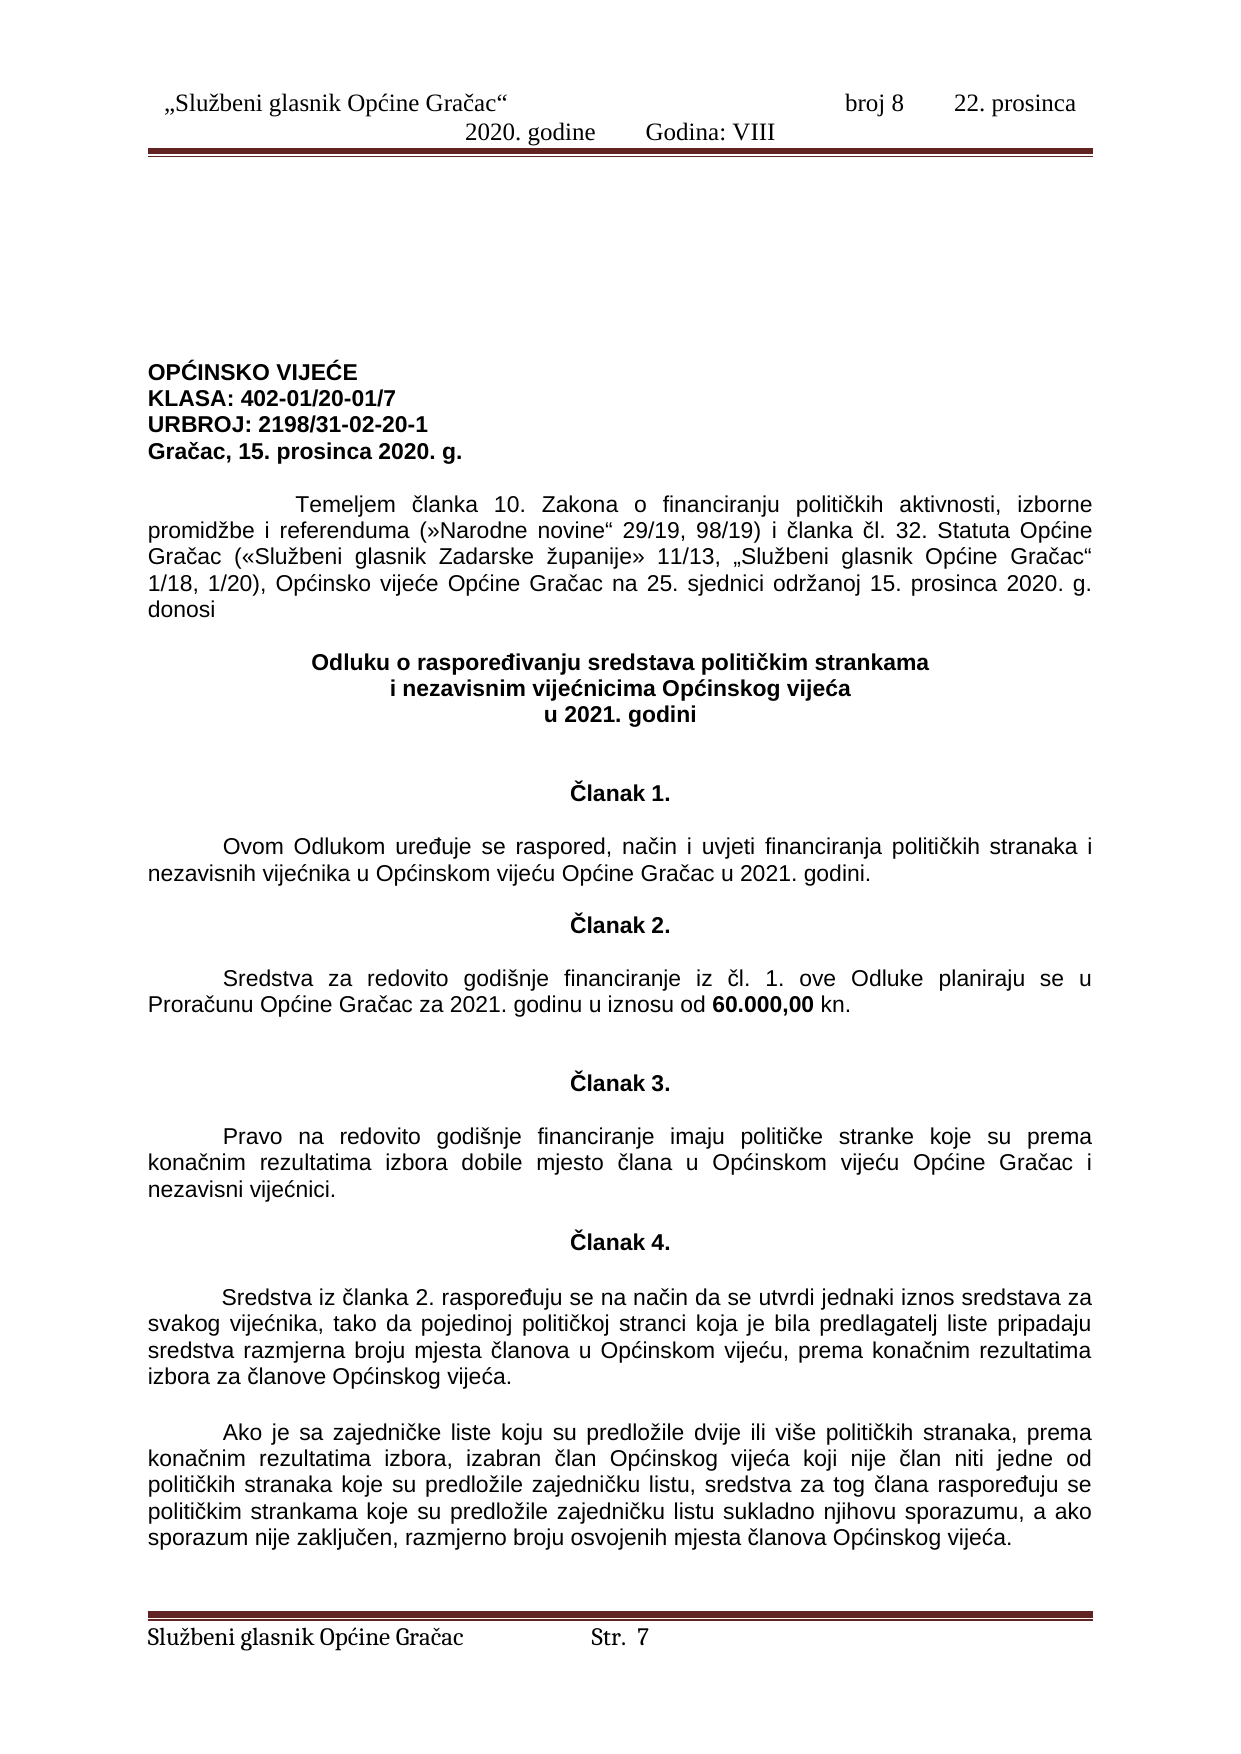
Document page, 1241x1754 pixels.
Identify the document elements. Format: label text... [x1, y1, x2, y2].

text i nezavisnim vijećnicima Općinskog vijeća [148, 675, 1093, 701]
text Sredstva iz članka 2. raspoređuju se na način da se utvrdi jednaki iznos sredstava za svakog vijećnika, tako da pojedinoj političkoj stranci koja je bila predlagatelj liste pripadaju sredstva razmjerna broju mjesta članova u Općinskom vijeću, prema konačnim rezultatima izbora za članove Općinskog vijeća. [148, 1284, 1093, 1389]
text u 2021. godini [148, 701, 1093, 728]
text Članak 2. [148, 912, 1093, 938]
text Temeljem članka 10. Zakona o financiranju političkih aktivnosti, izborne promidžbe i referenduma (»Narodne novine“ 29/19, 98/19) i članka čl. 32. Statuta Općine Gračac («Službeni glasnik Zadarske županije» 11/13, „Službeni glasnik Općine Gračac“ 1/18, 1/20), Općinsko vijeće Općine Gračac na 25. sjednici održanoj 15. prosinca 2020. g. donosi [148, 491, 1093, 622]
text KLASA: 402-01/20-01/7 [148, 385, 1093, 411]
text Pravo na redovito godišnje financiranje imaju političke stranke koje su prema konačnim rezultatima izbora dobile mjesto člana u Općinskom vijeću Općine Gračac i nezavisni vijećnici. [148, 1123, 1093, 1202]
text Odluku o raspoređivanju sredstava političkim strankama [148, 649, 1093, 675]
text Članak 4. [148, 1228, 1093, 1255]
text Gračac, 15. prosinca 2020. g. [148, 438, 1093, 464]
text Članak 3. [148, 1070, 1093, 1097]
text OPĆINSKO VIJEĆE [148, 359, 1093, 385]
text Sredstva za redovito godišnje financiranje iz čl. 1. ove Odluke planiraju se u Proračunu Općine Gračac za 2021. godinu u iznosu od 60.000,00 kn. [148, 965, 1093, 1018]
text URBROJ: 2198/31-02-20-1 [148, 411, 1093, 438]
text Članak 1. [148, 780, 1093, 807]
text Ovom Odlukom uređuje se raspored, način i uvjeti financiranja političkih stranaka i nezavisnih vijećnika u Općinskom vijeću Općine Gračac u 2021. godini. [148, 833, 1093, 886]
text Ako je sa zajedničke liste koju su predložile dvije ili više političkih stranaka, prema konačnim rezultatima izbora, izabran član Općinskog vijeća koji nije član niti jedne od političkih stranaka koje su predložile zajedničku listu, sredstva za tog člana raspoređuju se političkim strankama koje su predložile zajedničku listu sukladno njihovu sporazumu, a ako sporazum nije zaključen, razmjerno broju osvojenih mjesta članova Općinskog vijeća. [148, 1418, 1093, 1550]
